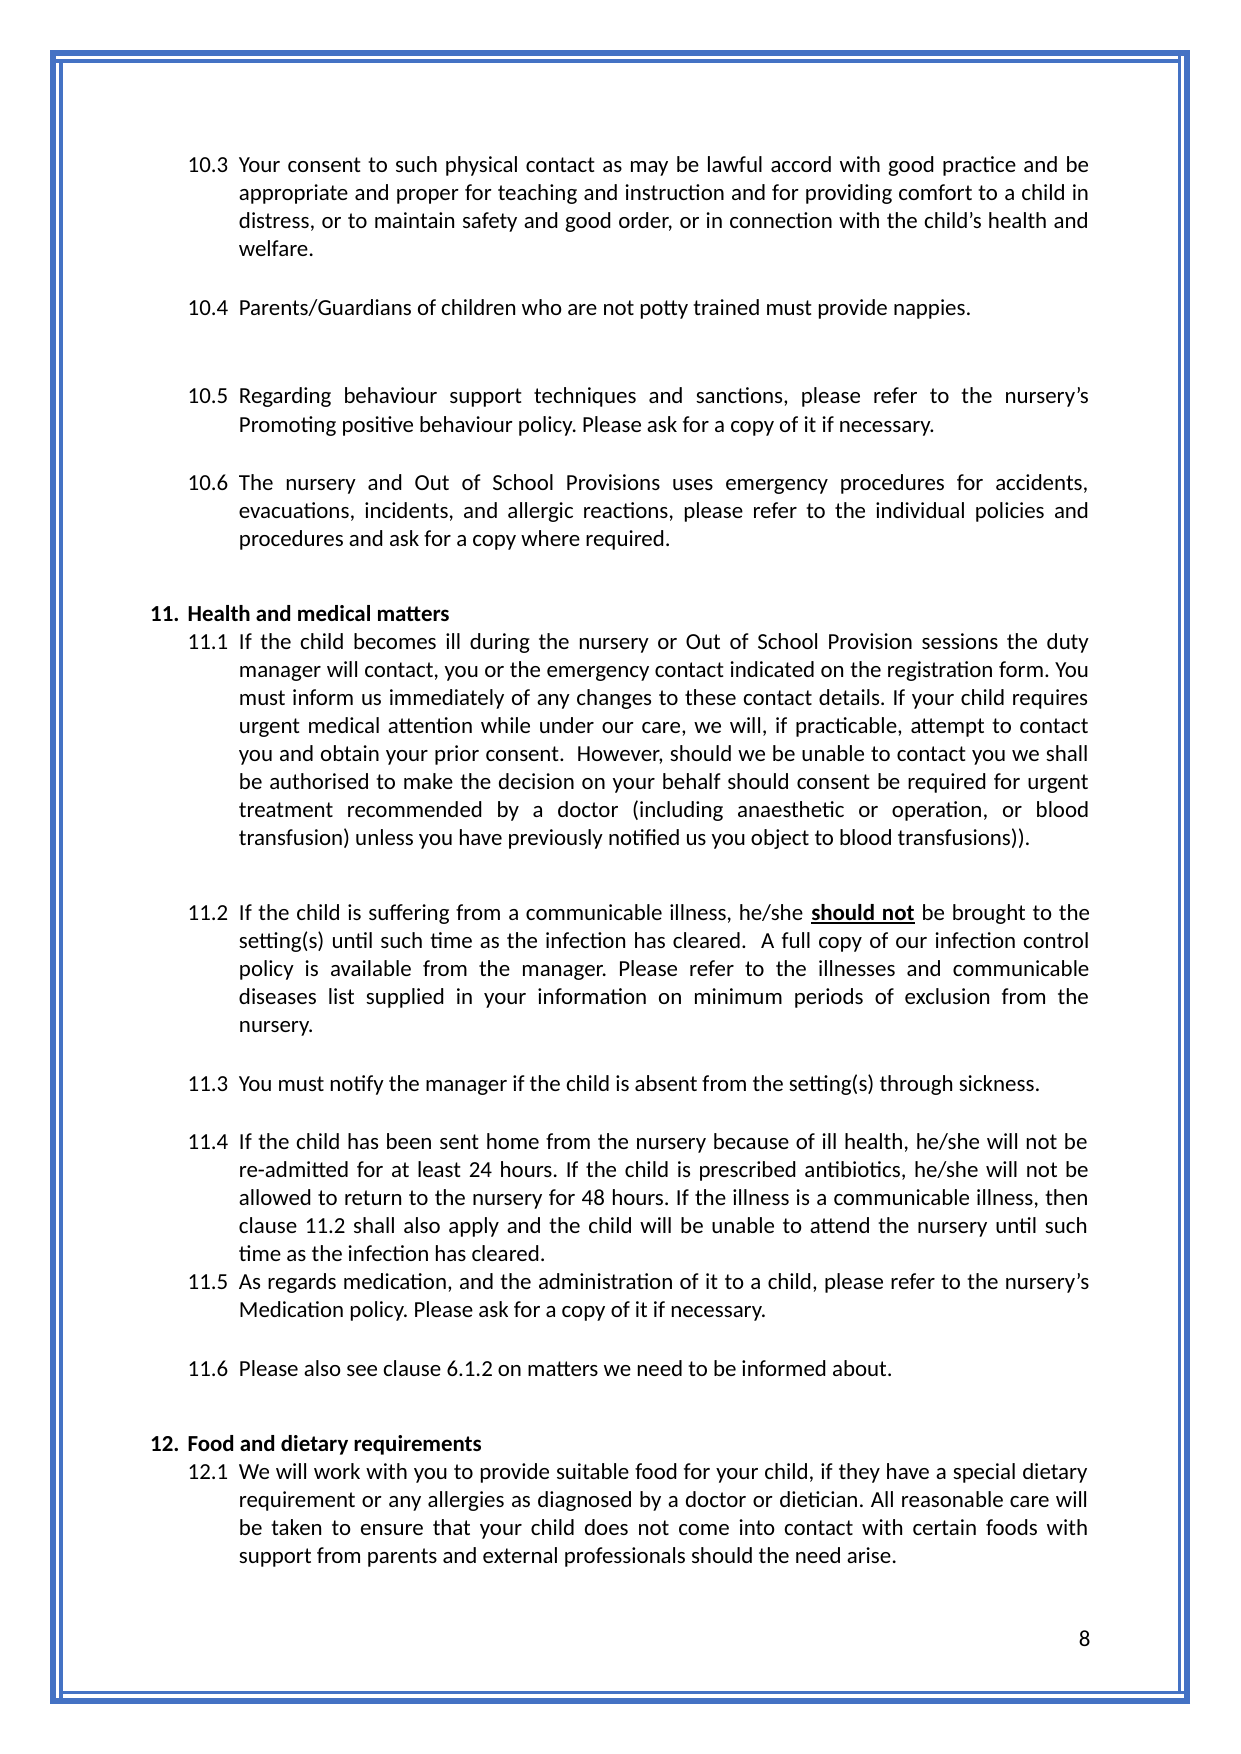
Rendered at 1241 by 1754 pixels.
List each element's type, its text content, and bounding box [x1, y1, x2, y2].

list If the child is suffering from a communicable illness, he/she should not be brought to the setting(s) until such time as the infection has cleared. A full copy of our infection control policy is available from the manager. Please refer to the illnesses and communicable diseases list supplied in your information on minimum periods of exclusion from the nursery. [187, 898, 1090, 1038]
list The nursery and Out of School Provisions uses emergency procedures for accidents, evacuations, incidents, and allergic reactions, please refer to the individual policies and procedures and ask for a copy where required. [187, 468, 1090, 552]
list We will work with you to provide suitable food for your child, if they have a special dietary requirement or any allergies as diagnosed by a doctor or dietician. All reasonable care will be taken to ensure that your child does not come into contact with certain foods with support from parents and external professionals should the need arise. [187, 1457, 1090, 1569]
list Your consent to such physical contact as may be lawful accord with good practice and be appropriate and proper for teaching and instruction and for providing comfort to a child in distress, or to maintain safety and good order, or in connection with the child’s health and welfare. [187, 150, 1090, 262]
list As regards medication, and the administration of it to a child, please refer to the nursery’s Medication policy. Please ask for a copy of it if necessary. [187, 1267, 1090, 1323]
list Food and dietary requirements [150, 1429, 1090, 1457]
list If the child becomes ill during the nursery or Out of School Provision sessions the duty manager will contact, you or the emergency contact indicated on the registration form. You must inform us immediately of any changes to these contact details. If your child requires urgent medical attention while under our care, we will, if practicable, attempt to contact you and obtain your prior consent. However, should we be unable to contact you we shall be authorised to make the decision on your behalf should consent be required for urgent treatment recommended by a doctor (including anaesthetic or operation, or blood transfusion) unless you have previously notified us you object to blood transfusions)). [187, 627, 1090, 851]
list If the child has been sent home from the nursery because of ill health, he/she will not be re-admitted for at least 24 hours. If the child is prescribed antibiotics, he/she will not be allowed to return to the nursery for 48 hours. If the illness is a communicable illness, then clause 11.2 shall also apply and the child will be unable to attend the nursery until such time as the infection has cleared. [187, 1127, 1090, 1267]
list Please also see clause 6.1.2 on matters we need to be informed about. [187, 1354, 1090, 1382]
list Regarding behaviour support techniques and sanctions, please refer to the nursery’s Promoting positive behaviour policy. Please ask for a copy of it if necessary. [187, 382, 1090, 438]
list Health and medical matters [150, 599, 1090, 627]
list Parents/Guardians of children who are not potty trained must provide nappies. [187, 293, 1090, 321]
list You must notify the manager if the child is absent from the setting(s) through sickness. [187, 1069, 1090, 1097]
